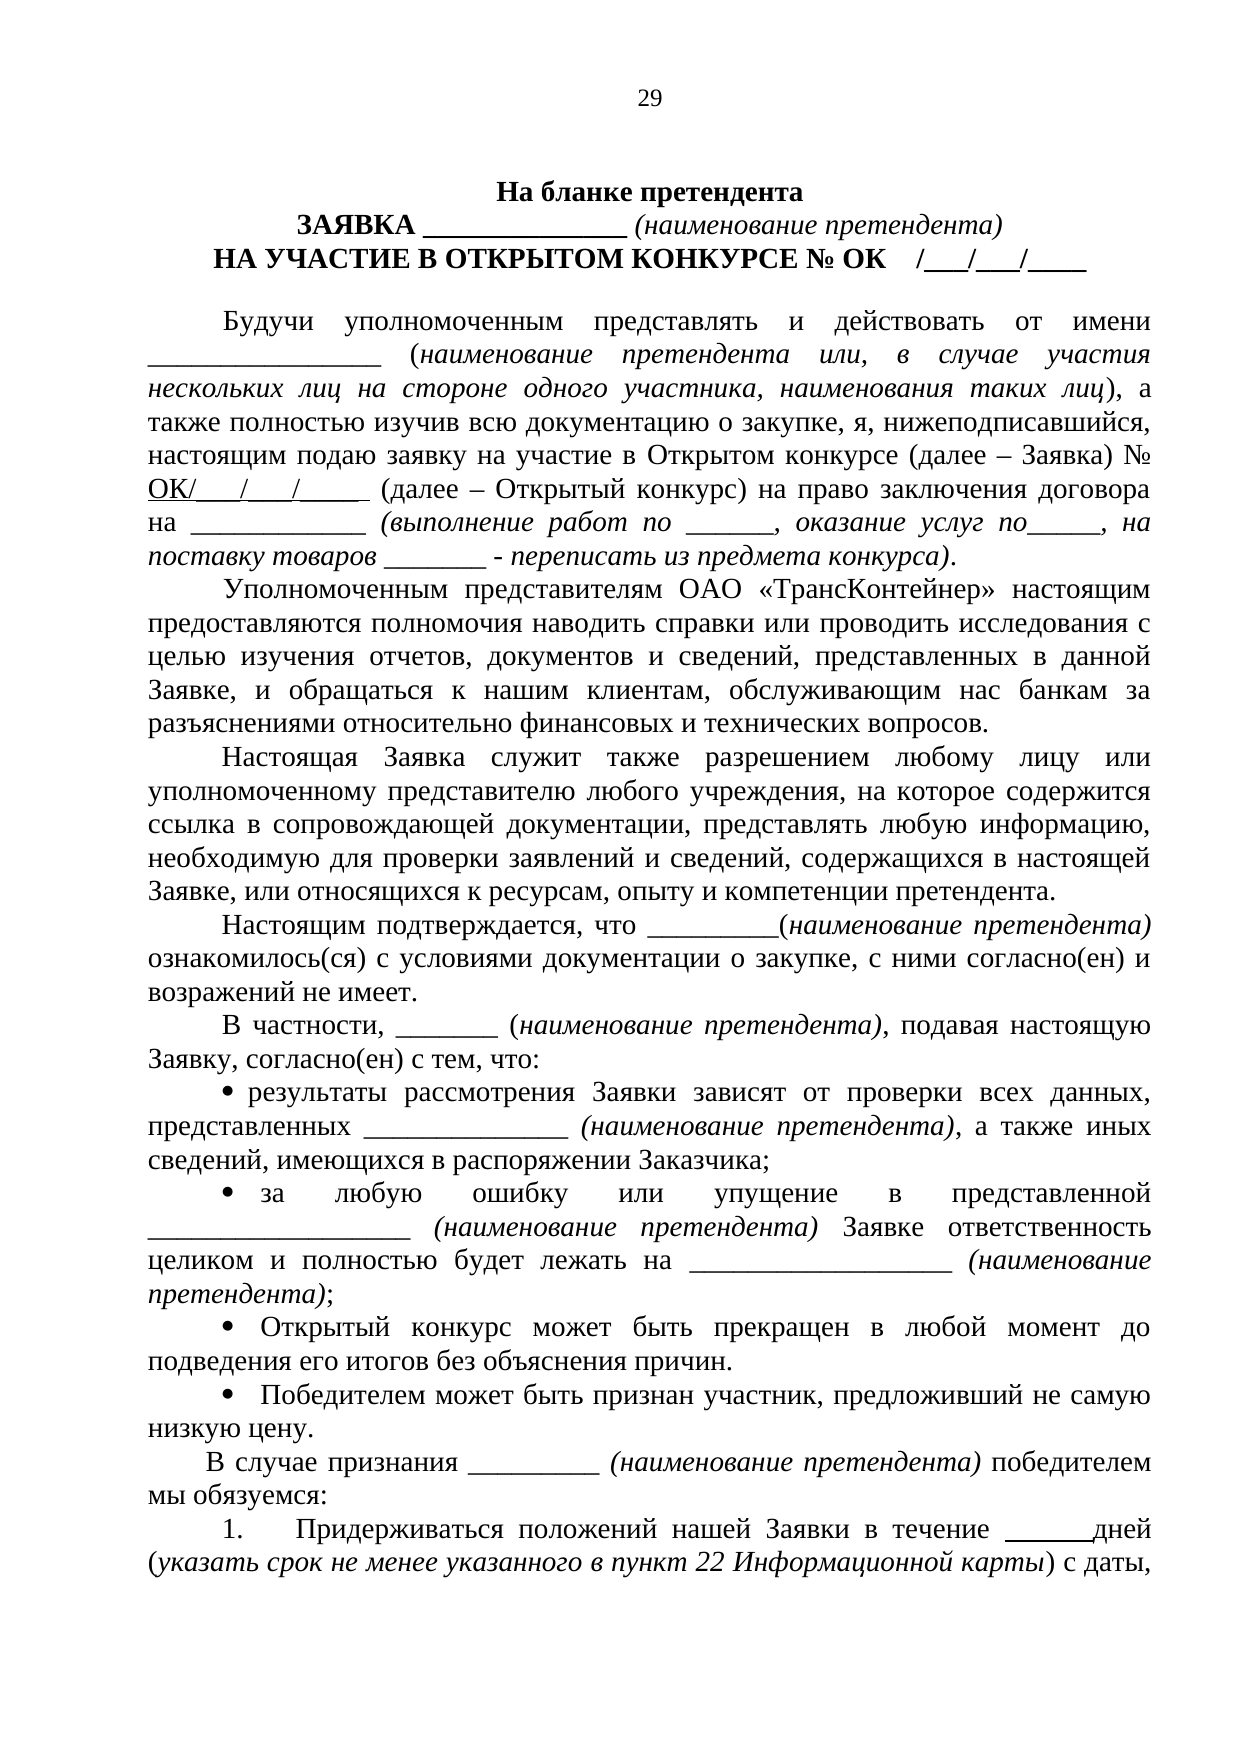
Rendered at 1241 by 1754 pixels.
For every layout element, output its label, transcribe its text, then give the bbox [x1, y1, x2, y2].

text Настоящим подтверждается, что _________(наименование претендента) ознакомилось(ся) с условиями документации о закупке, с ними согласно(ен) и возражений не имеет. [148, 907, 1152, 1007]
text В случае признания _________ (наименование претендента) победителем мы обязуемся: [148, 1444, 1152, 1511]
list Победителем может быть признан участник, предложивший не самую низкую цену. [148, 1377, 1152, 1444]
subtitle ЗАЯВКА ______________ (наименование претендента) [148, 207, 1152, 241]
text Уполномоченным представителям ОАО «ТрансКонтейнер» настоящим предоставляются полномочия наводить справки или проводить исследования с целью изучения отчетов, документов и сведений, представленных в данной Заявке, и обращаться к нашим клиентам, обслуживающим нас банкам за разъяснениями относительно финансовых и технических вопросов. [148, 571, 1152, 739]
subtitle НА УЧАСТИЕ В ОТКРЫТОМ КОНКУРСЕ № ОК /___/___/____ [148, 241, 1152, 274]
text На бланке претендента [148, 174, 1152, 207]
list результаты рассмотрения Заявки зависят от проверки всех данных, представленных ______________ (наименование претендента), а также иных сведений, имеющихся в распоряжении Заказчика; [148, 1074, 1152, 1175]
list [148, 1511, 1152, 1578]
text Настоящая Заявка служит также разрешением любому лицу или уполномоченному представителю любого учреждения, на которое содержится ссылка в сопровождающей документации, представлять любую информацию, необходимую для проверки заявлений и сведений, содержащихся в настоящей Заявке, или относящихся к ресурсам, опыту и компетенции претендента. [148, 739, 1152, 907]
list за любую ошибку или упущение в представленной __________________ (наименование претендента) Заявке ответственность целиком и полностью будет лежать на __________________ (наименование претендента); [148, 1175, 1152, 1309]
text В частности, _______ (наименование претендента), подавая настоящую Заявку, согласно(ен) с тем, что: [148, 1007, 1152, 1074]
text Будучи уполномоченным представлять и действовать от имени ________________ (наименование претендента или, в случае участия нескольких лиц на стороне одного участника, наименования таких лиц), а также полностью изучив всю документацию о закупке, я, нижеподписавшийся, настоящим подаю заявку на участие в Открытом конкурсе (далее – Заявка) № ОК/___/___/____ (далее – Открытый конкурс) на право заключения договора на ____________ (выполнение работ по ______, оказание услуг по_____, на поставку товаров _______ - переписать из предмета конкурса). [148, 303, 1152, 571]
list Открытый конкурс может быть прекращен в любой момент до подведения его итогов без объяснения причин. [148, 1309, 1152, 1377]
